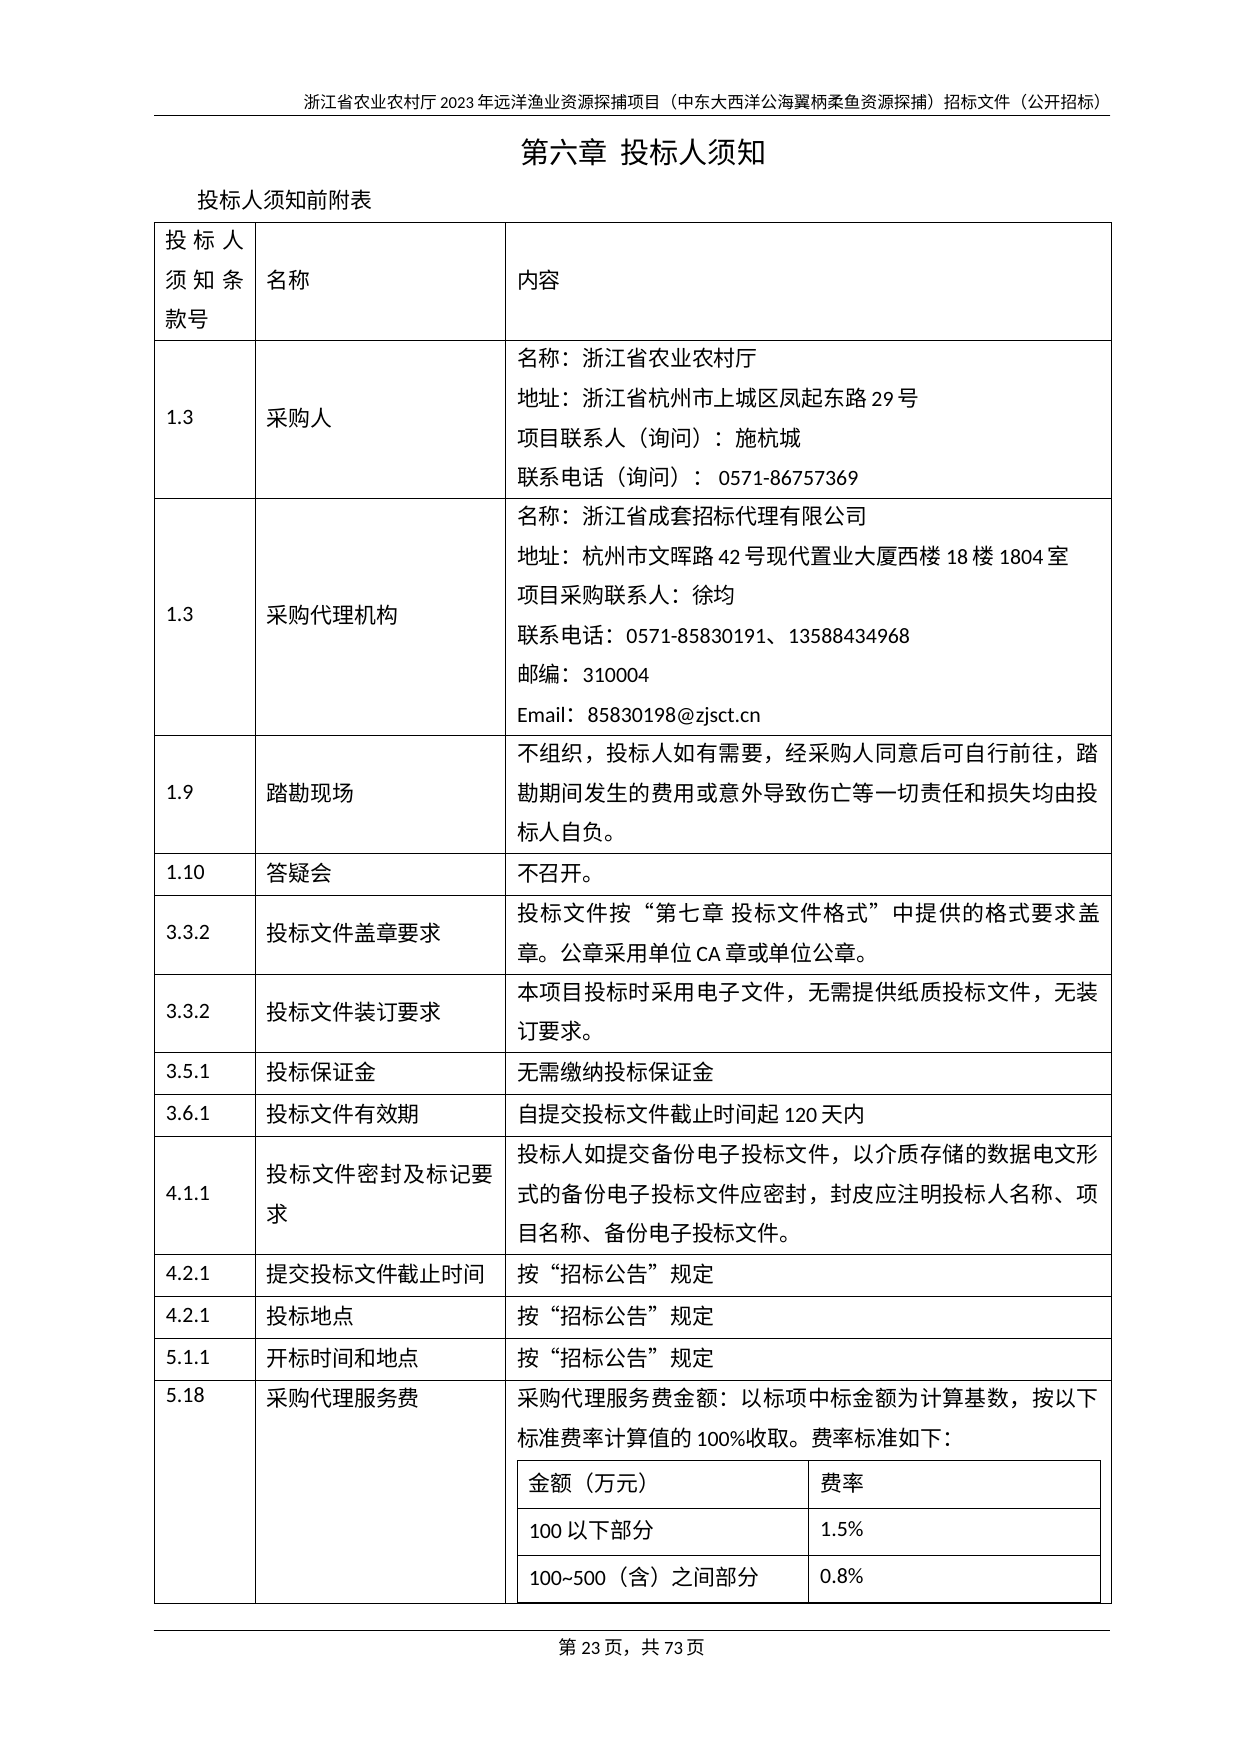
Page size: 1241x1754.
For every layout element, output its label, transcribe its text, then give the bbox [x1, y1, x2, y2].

table_cell 无需缴纳投标保证金 [506, 1053, 1111, 1094]
table_cell 采购人 [256, 341, 505, 498]
table_cell 3.3.2 [155, 975, 255, 1052]
table_cell 按“招标公告”规定 [506, 1297, 1111, 1338]
table_cell 开标时间和地点 [256, 1339, 505, 1380]
table_cell 投标文件装订要求 [256, 975, 505, 1052]
subtitle 投标人须知前附表 [153, 183, 1110, 214]
table_header 名称 [256, 223, 505, 340]
table_cell 4.2.1 [155, 1255, 255, 1296]
table_cell 投标保证金 [256, 1053, 505, 1094]
table_cell 投标文件盖章要求 [256, 896, 505, 974]
table_cell 3.5.1 [155, 1053, 255, 1094]
table_cell 5.18 [155, 1381, 255, 1603]
table_cell 名称：浙江省成套招标代理有限公司 地址：杭州市文晖路42号现代置业大厦西楼18楼1804室 项目采购联系人：徐均 联系电话：0571-85830191、13588434968 邮编：310004 Email：85830198@zjsct.cn [506, 499, 1111, 735]
table_cell 不召开。 [506, 854, 1111, 895]
table_cell 投标文件密封及标记要求 [256, 1137, 505, 1254]
table_cell 提交投标文件截止时间 [256, 1255, 505, 1296]
table_cell 4.2.1 [155, 1297, 255, 1338]
table_cell 投标人如提交备份电子投标文件，以介质存储的数据电文形式的备份电子投标文件应密封，封皮应注明投标人名称、项目名称、备份电子投标文件。 [506, 1137, 1111, 1254]
table_cell 1.3 [155, 341, 255, 498]
table_cell 4.1.1 [155, 1137, 255, 1254]
table_cell 本项目投标时采用电子文件，无需提供纸质投标文件，无装订要求。 [506, 975, 1111, 1052]
subtitle 第六章 投标人须知 [153, 130, 1110, 172]
table_cell 按“招标公告”规定 [506, 1255, 1111, 1296]
table_cell 自提交投标文件截止时间起120天内 [506, 1095, 1111, 1136]
table_cell 5.1.1 [155, 1339, 255, 1380]
table_cell 投标文件按“第七章 投标文件格式”中提供的格式要求盖章。公章采用单位CA章或单位公章。 [506, 896, 1111, 974]
table_cell 采购代理服务费 [256, 1381, 505, 1603]
table_cell 投标地点 [256, 1297, 505, 1338]
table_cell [506, 1381, 1111, 1603]
table_cell 采购代理机构 [256, 499, 505, 735]
table_cell 3.3.2 [155, 896, 255, 974]
table_cell 1.9 [155, 736, 255, 853]
table_cell 3.6.1 [155, 1095, 255, 1136]
table_header 内容 [506, 223, 1111, 340]
table_cell 1.10 [155, 854, 255, 895]
table_cell 答疑会 [256, 854, 505, 895]
table_cell 名称：浙江省农业农村厅 地址：浙江省杭州市上城区凤起东路29号 项目联系人（询问）：施杭城 联系电话（询问）： 0571-86757369 [506, 341, 1111, 498]
table_cell 不组织，投标人如有需要，经采购人同意后可自行前往，踏勘期间发生的费用或意外导致伤亡等一切责任和损失均由投标人自负。 [506, 736, 1111, 853]
table_cell 踏勘现场 [256, 736, 505, 853]
table_cell 按“招标公告”规定 [506, 1339, 1111, 1380]
table_header 投标人须知条款号 [155, 223, 255, 340]
table_cell 1.3 [155, 499, 255, 735]
table_cell 投标文件有效期 [256, 1095, 505, 1136]
